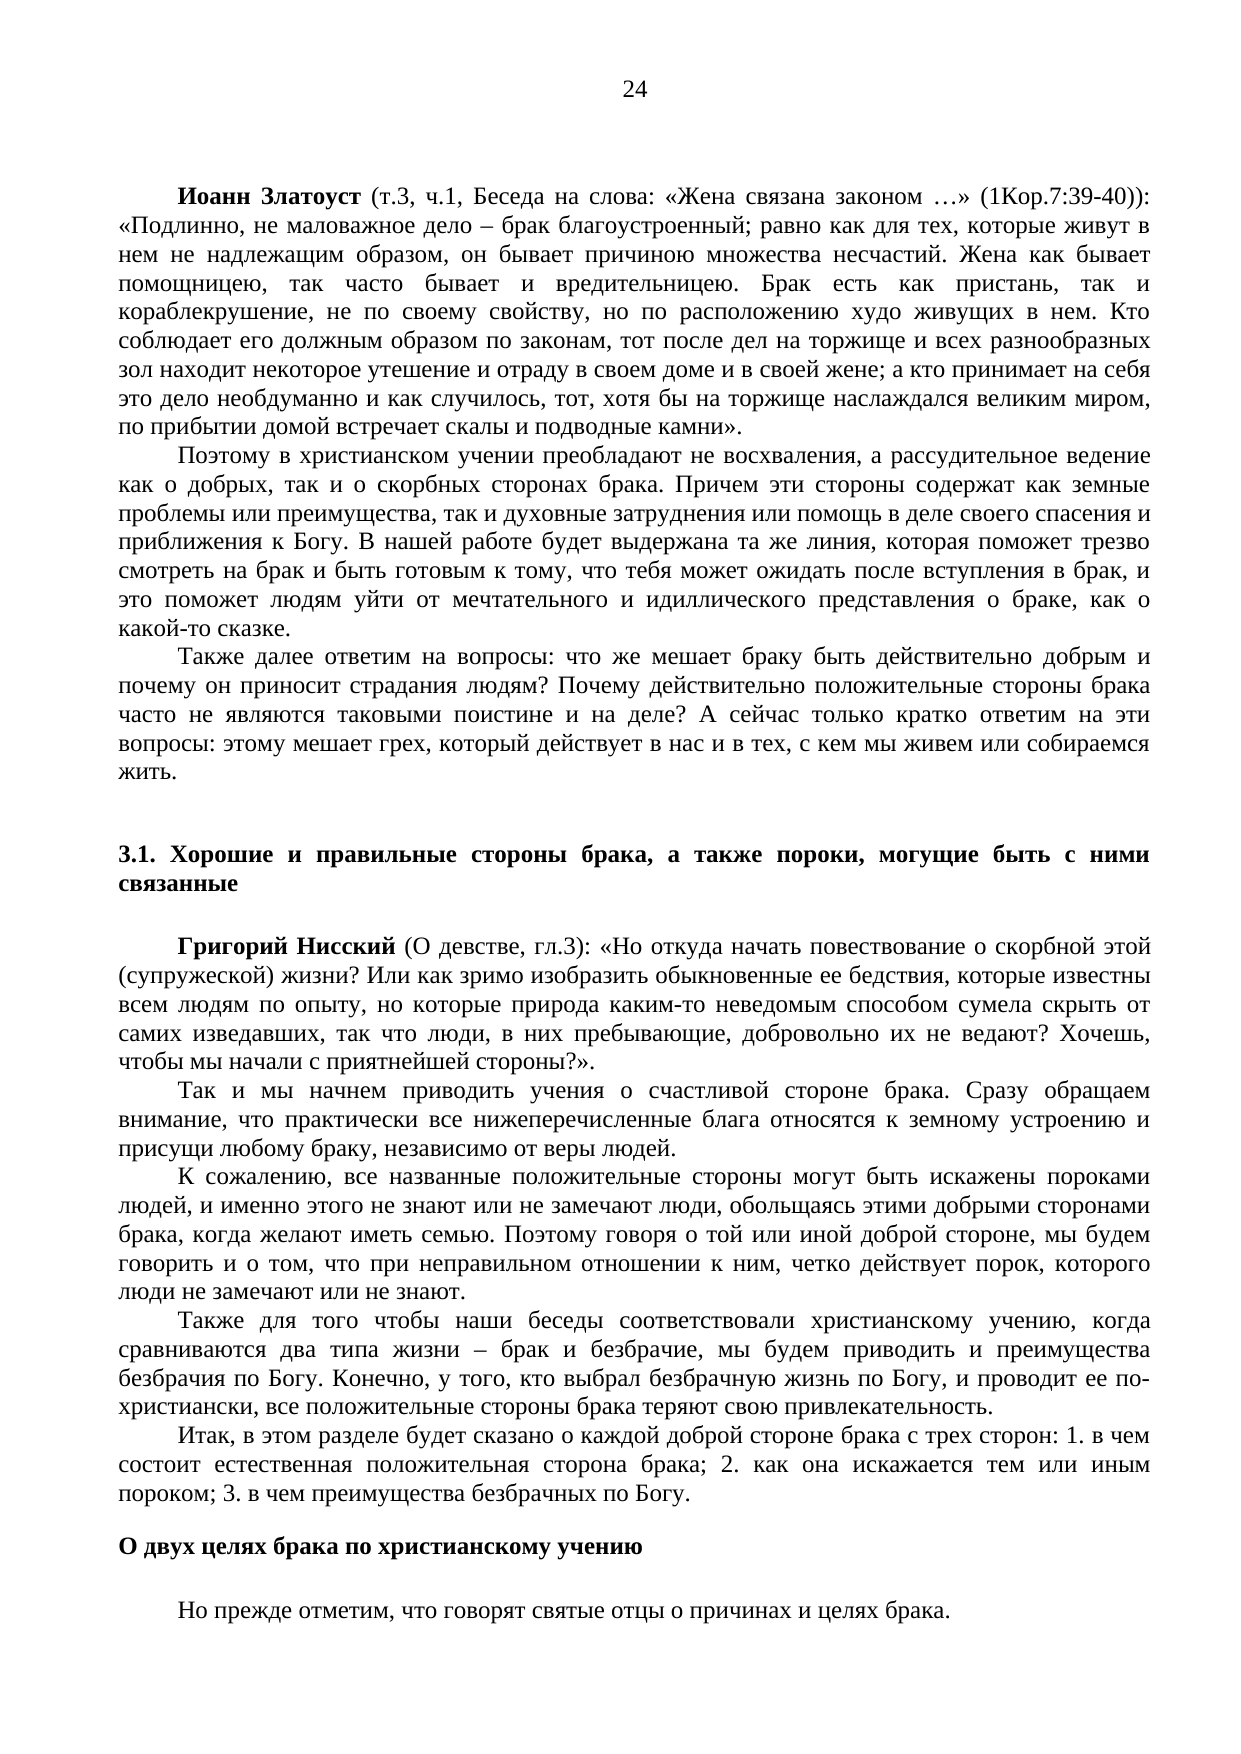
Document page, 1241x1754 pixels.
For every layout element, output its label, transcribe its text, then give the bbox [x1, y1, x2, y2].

subtitle 3.1. Хорошие и правильные стороны брака, а также пороки, могущие быть с ними связанные [118, 839, 1152, 896]
text Григорий Нисский (О девстве, гл.3): «Но откуда начать повествование о скорбной этой (супружеской) жизни? Или как зримо изобразить обыкновенные ее бедствия, которые известны всем людям по опыту, но которые природа каким-то неведомым способом сумела скрыть от самих изведавших, так что люди, в них пребывающие, добровольно их не ведают? Хочешь, чтобы мы начали с приятнейшей стороны?». [118, 931, 1152, 1075]
text Иоанн Златоуст (т.3, ч.1, Беседа на слова: «Жена связана законом …» (1Кор.7:39-40)): «Подлинно, не маловажное дело – брак благоустроенный; равно как для тех, которые живут в нем не надлежащим образом, он бывает причиною множества несчастий. Жена как бывает помощницею, так часто бывает и вредительницею. Брак есть как пристань, так и кораблекрушение, не по своему свойству, но по расположению худо живущих в нем. Кто соблюдает его должным образом по законам, тот после дел на торжище и всех разнообразных зол находит некоторое утешение и отраду в своем доме и в своей жене; а кто принимает на себя это дело необдуманно и как случилось, тот, хотя бы на торжище наслаждался великим миром, по прибытии домой встречает скалы и подводные камни». [118, 181, 1152, 440]
text Также далее ответим на вопросы: что же мешает браку быть действительно добрым и почему он приносит страдания людям? Почему действительно положительные стороны брака часто не являются таковыми поистине и на деле? А сейчас только кратко ответим на эти вопросы: этому мешает грех, который действует в нас и в тех, с кем мы живем или собираемся жить. [118, 641, 1152, 785]
text Но прежде отметим, что говорят святые отцы о причинах и целях брака. [118, 1595, 1152, 1624]
text К сожалению, все названные положительные стороны могут быть искажены пороками людей, и именно этого не знают или не замечают люди, обольщаясь этими добрыми сторонами брака, когда желают иметь семью. Поэтому говоря о той или иной доброй стороне, мы будем говорить и о том, что при неправильном отношении к ним, четко действует порок, которого люди не замечают или не знают. [118, 1161, 1152, 1305]
text Так и мы начнем приводить учения о счастливой стороне брака. Сразу обращаем внимание, что практически все нижеперечисленные блага относятся к земному устроению и присущи любому браку, независимо от веры людей. [118, 1075, 1152, 1161]
text Поэтому в христианском учении преобладают не восхваления, а рассудительное ведение как о добрых, так и о скорбных сторонах брака. Причем эти стороны содержат как земные проблемы или преимущества, так и духовные затруднения или помощь в деле своего спасения и приближения к Богу. В нашей работе будет выдержана та же линия, которая поможет трезво смотреть на брак и быть готовым к тому, что тебя может ожидать после вступления в брак, и это поможет людям уйти от мечтательного и идиллического представления о браке, как о какой-то сказке. [118, 440, 1152, 641]
text Итак, в этом разделе будет сказано о каждой доброй стороне брака с трех сторон: 1. в чем состоит естественная положительная сторона брака; 2. как она искажается тем или иным пороком; 3. в чем преимущества безбрачных по Богу. [118, 1420, 1152, 1506]
subtitle О двух целях брака по христианскому учению [118, 1531, 1152, 1560]
text Также для того чтобы наши беседы соответствовали христианскому учению, когда сравниваются два типа жизни – брак и безбрачие, мы будем приводить и преимущества безбрачия по Богу. Конечно, у того, кто выбрал безбрачную жизнь по Богу, и проводит ее по-христиански, все положительные стороны брака теряют свою привлекательность. [118, 1305, 1152, 1420]
